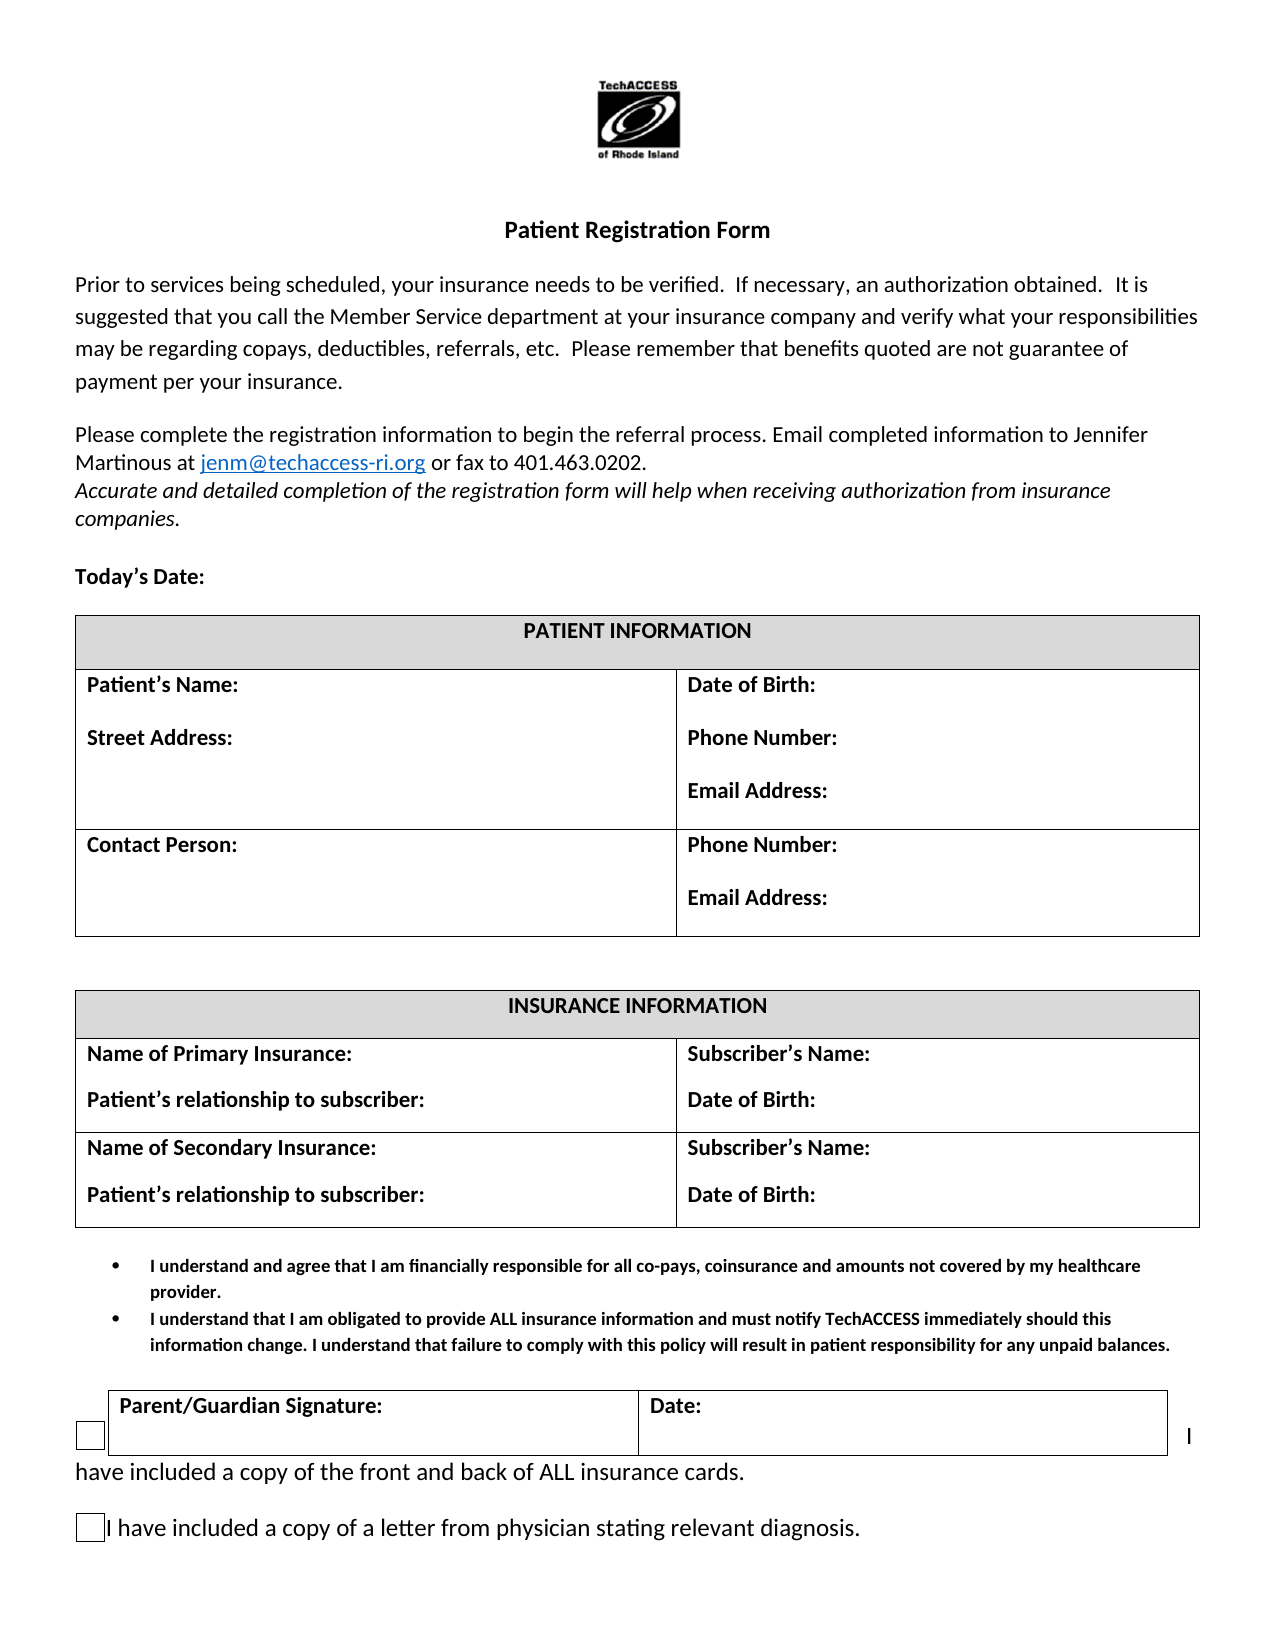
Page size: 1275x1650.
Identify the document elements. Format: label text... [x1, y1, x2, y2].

table_cell Subscriber’s Name: Date of Birth: [677, 1133, 1199, 1227]
table_header Date: [639, 1391, 1167, 1455]
table_cell Name of Primary Insurance: Patient’s relationship to subscriber: [76, 1039, 676, 1132]
text Please complete the registration information to begin the referral process. Email completed information to Jennifer Martinous at jenm@techaccess-ri.org or fax to 401.463.0202. [75, 420, 1200, 476]
text I have included a copy of the front and back of ALL insurance cards. [75, 1420, 1200, 1487]
picture [591, 75, 684, 162]
table_header Parent/Guardian Signature: [109, 1391, 638, 1455]
text Today’s Date: [75, 562, 1200, 590]
list I understand and agree that I am financially responsible for all co-pays, coinsurance and amounts not covered by my healthcare provider. [112, 1254, 1200, 1304]
table_cell Subscriber’s Name: Date of Birth: [677, 1039, 1199, 1132]
text I have included a copy of a letter from physician stating relevant diagnosis. [75, 1512, 1200, 1543]
text Prior to services being scheduled, your insurance needs to be verified. If necessary, an authorization obtained. It is suggested that you call the Member Service department at your insurance company and verify what your responsibilities may be regarding copays, deductibles, referrals, etc. Please remember that benefits quoted are not guarantee of payment per your insurance. [75, 270, 1200, 395]
list I understand that I am obligated to provide ALL insurance information and must notify TechACCESS immediately should this information change. I understand that failure to comply with this policy will result in patient responsibility for any unpaid balances. [112, 1307, 1200, 1356]
table_cell Phone Number: Email Address: [677, 830, 1199, 936]
text Accurate and detailed completion of the registration form will help when receiving authorization from insurance companies. [75, 476, 1200, 532]
table_cell Patient’s Name: Street Address: [76, 670, 676, 829]
text Patient Registration Form [75, 214, 1200, 245]
table_cell Name of Secondary Insurance: Patient’s relationship to subscriber: [76, 1133, 676, 1227]
table_cell Contact Person: [76, 830, 676, 936]
table_header INSURANCE INFORMATION [76, 991, 1199, 1038]
table_cell Date of Birth: Phone Number: Email Address: [677, 670, 1199, 829]
table_header PATIENT INFORMATION [76, 616, 1199, 669]
